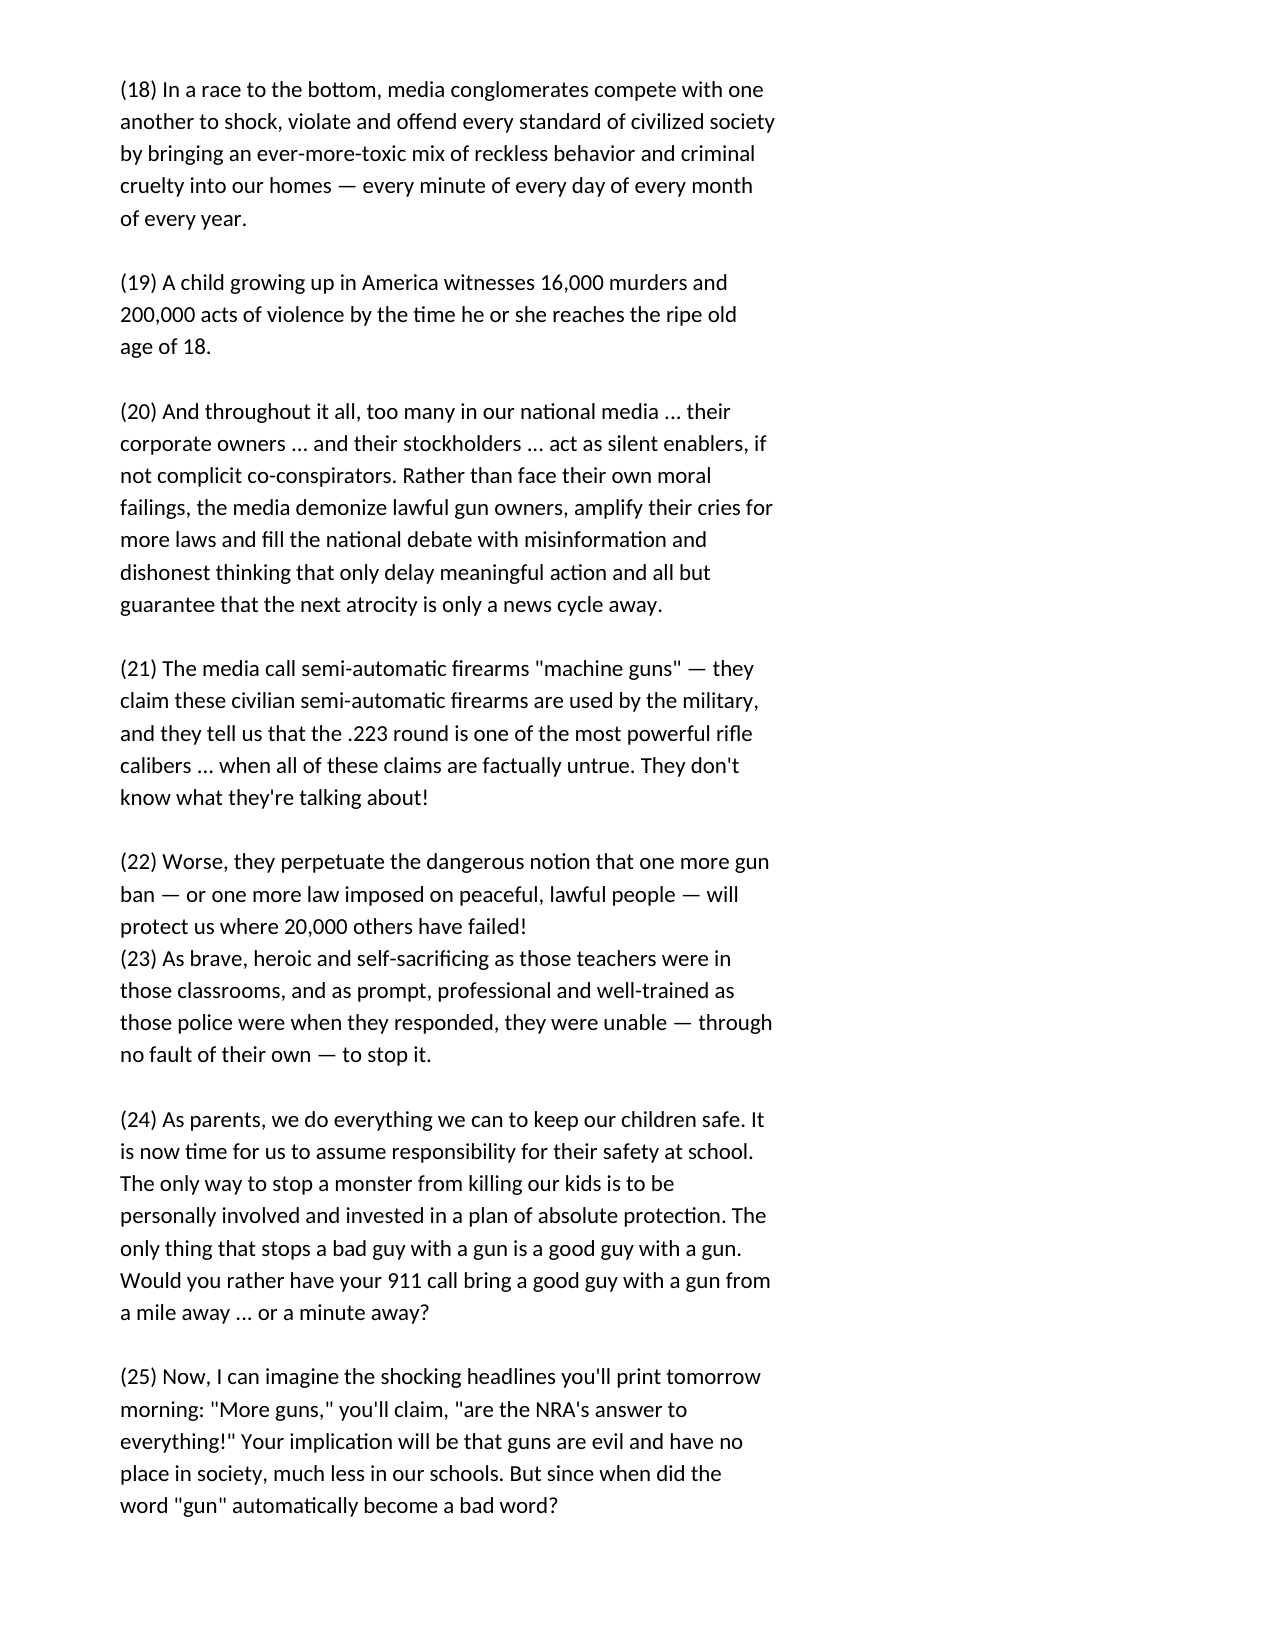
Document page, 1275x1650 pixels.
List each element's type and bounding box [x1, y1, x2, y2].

text [120, 75, 776, 1551]
